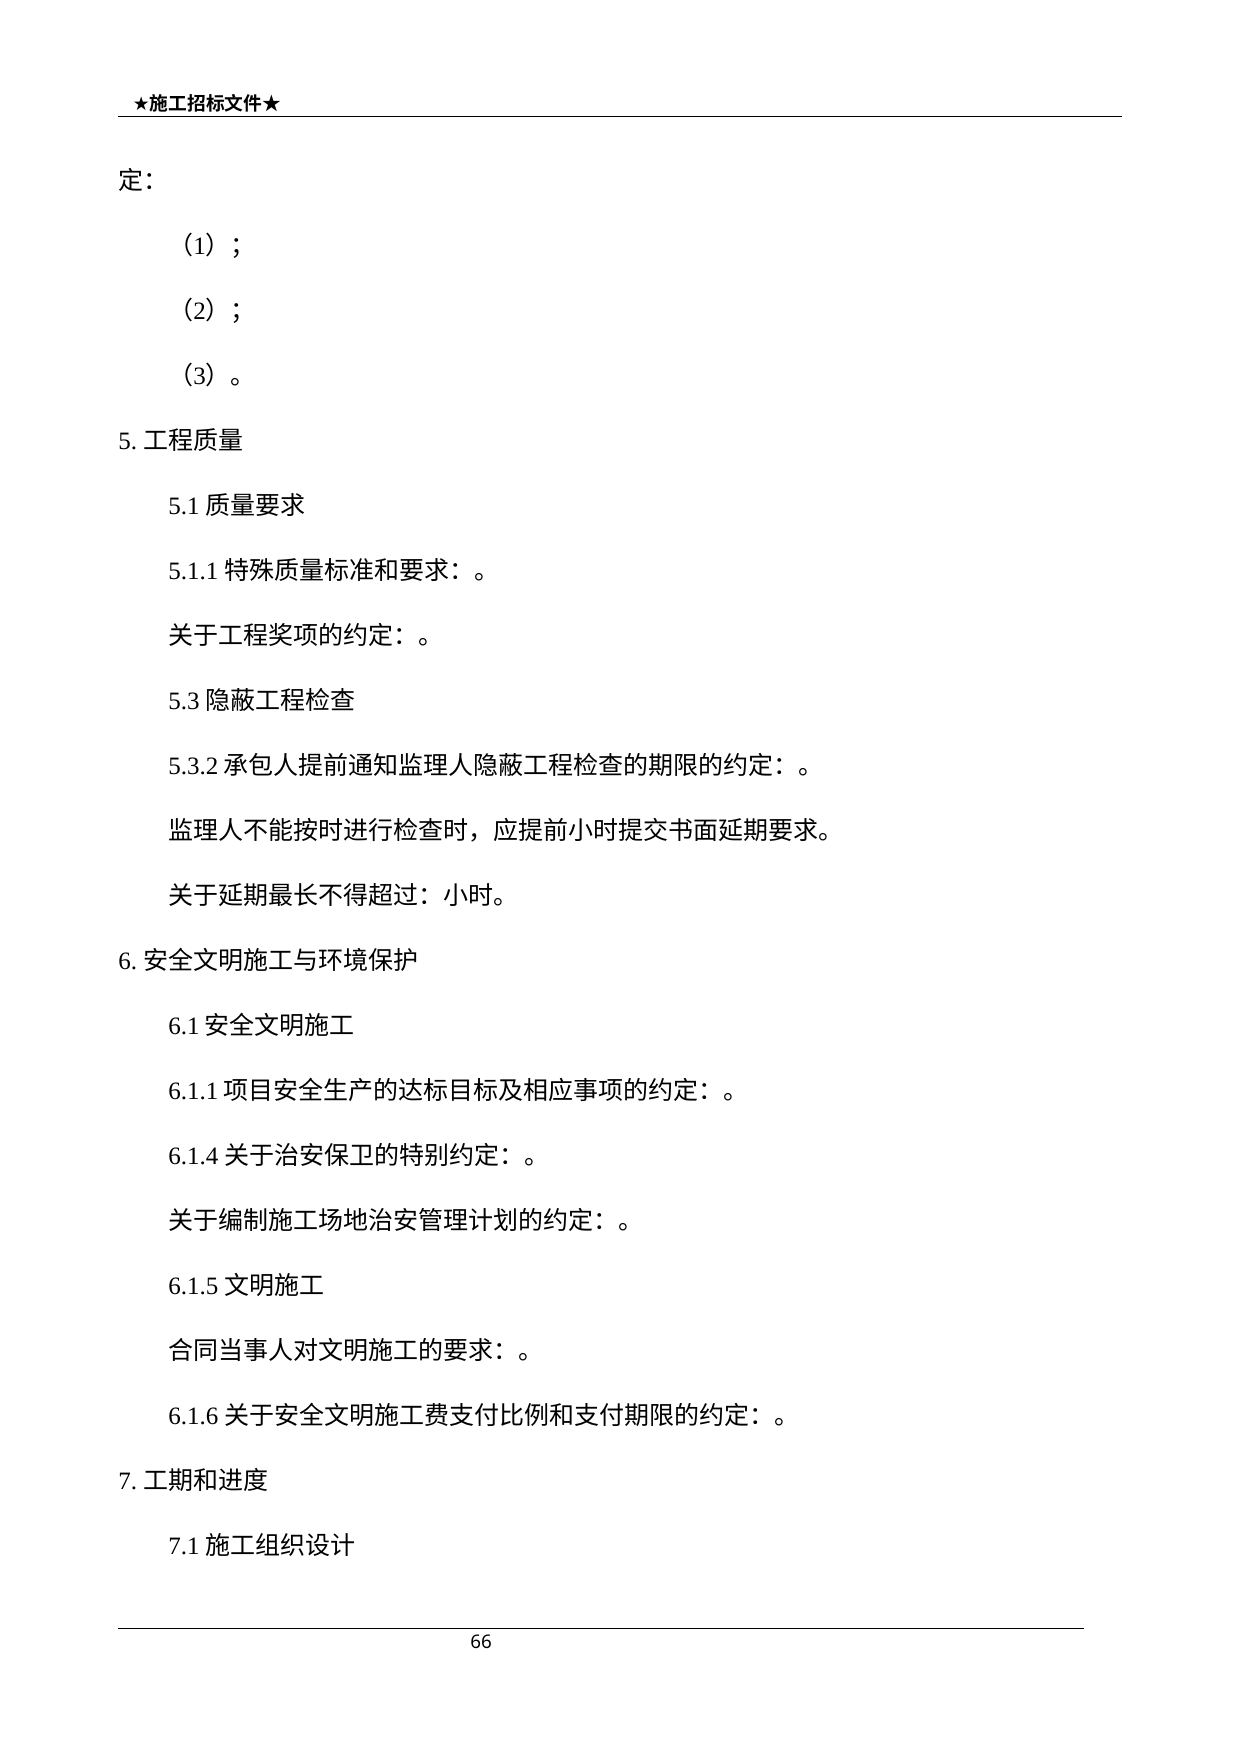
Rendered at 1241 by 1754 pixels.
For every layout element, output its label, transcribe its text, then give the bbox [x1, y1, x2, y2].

text 6.1.6 关于安全文明施工费支付比例和支付期限的约定：。 [118, 1381, 1122, 1446]
text 5.3 隐蔽工程检查 [118, 666, 1122, 731]
text 监理人不能按时进行检查时，应提前小时提交书面延期要求。 [118, 796, 1122, 861]
subtitle 6. 安全文明施工与环境保护 [118, 926, 1122, 991]
text 5.1.1 特殊质量标准和要求：。 [118, 536, 1122, 601]
text 7.1 施工组织设计 [118, 1511, 1122, 1576]
subtitle 7. 工期和进度 [118, 1446, 1122, 1511]
text 关于编制施工场地治安管理计划的约定：。 [118, 1186, 1122, 1251]
text 5.1 质量要求 [118, 471, 1122, 536]
text 6.1.5 文明施工 [118, 1251, 1122, 1316]
text 关于工程奖项的约定：。 [118, 601, 1122, 666]
text （3）。 [118, 341, 1122, 406]
subtitle 5. 工程质量 [118, 406, 1122, 471]
text （1）； [118, 211, 1122, 276]
text 6.1安全文明施工 [118, 991, 1122, 1056]
text 5.3.2承包人提前通知监理人隐蔽工程检查的期限的约定：。 [118, 731, 1122, 796]
text 6.1.1项目安全生产的达标目标及相应事项的约定：。 [118, 1056, 1122, 1121]
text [118, 146, 1122, 211]
text 关于延期最长不得超过：小时。 [118, 861, 1122, 926]
text （2）； [118, 276, 1122, 341]
text 6.1.4 关于治安保卫的特别约定：。 [118, 1121, 1122, 1186]
text 合同当事人对文明施工的要求：。 [118, 1316, 1122, 1381]
